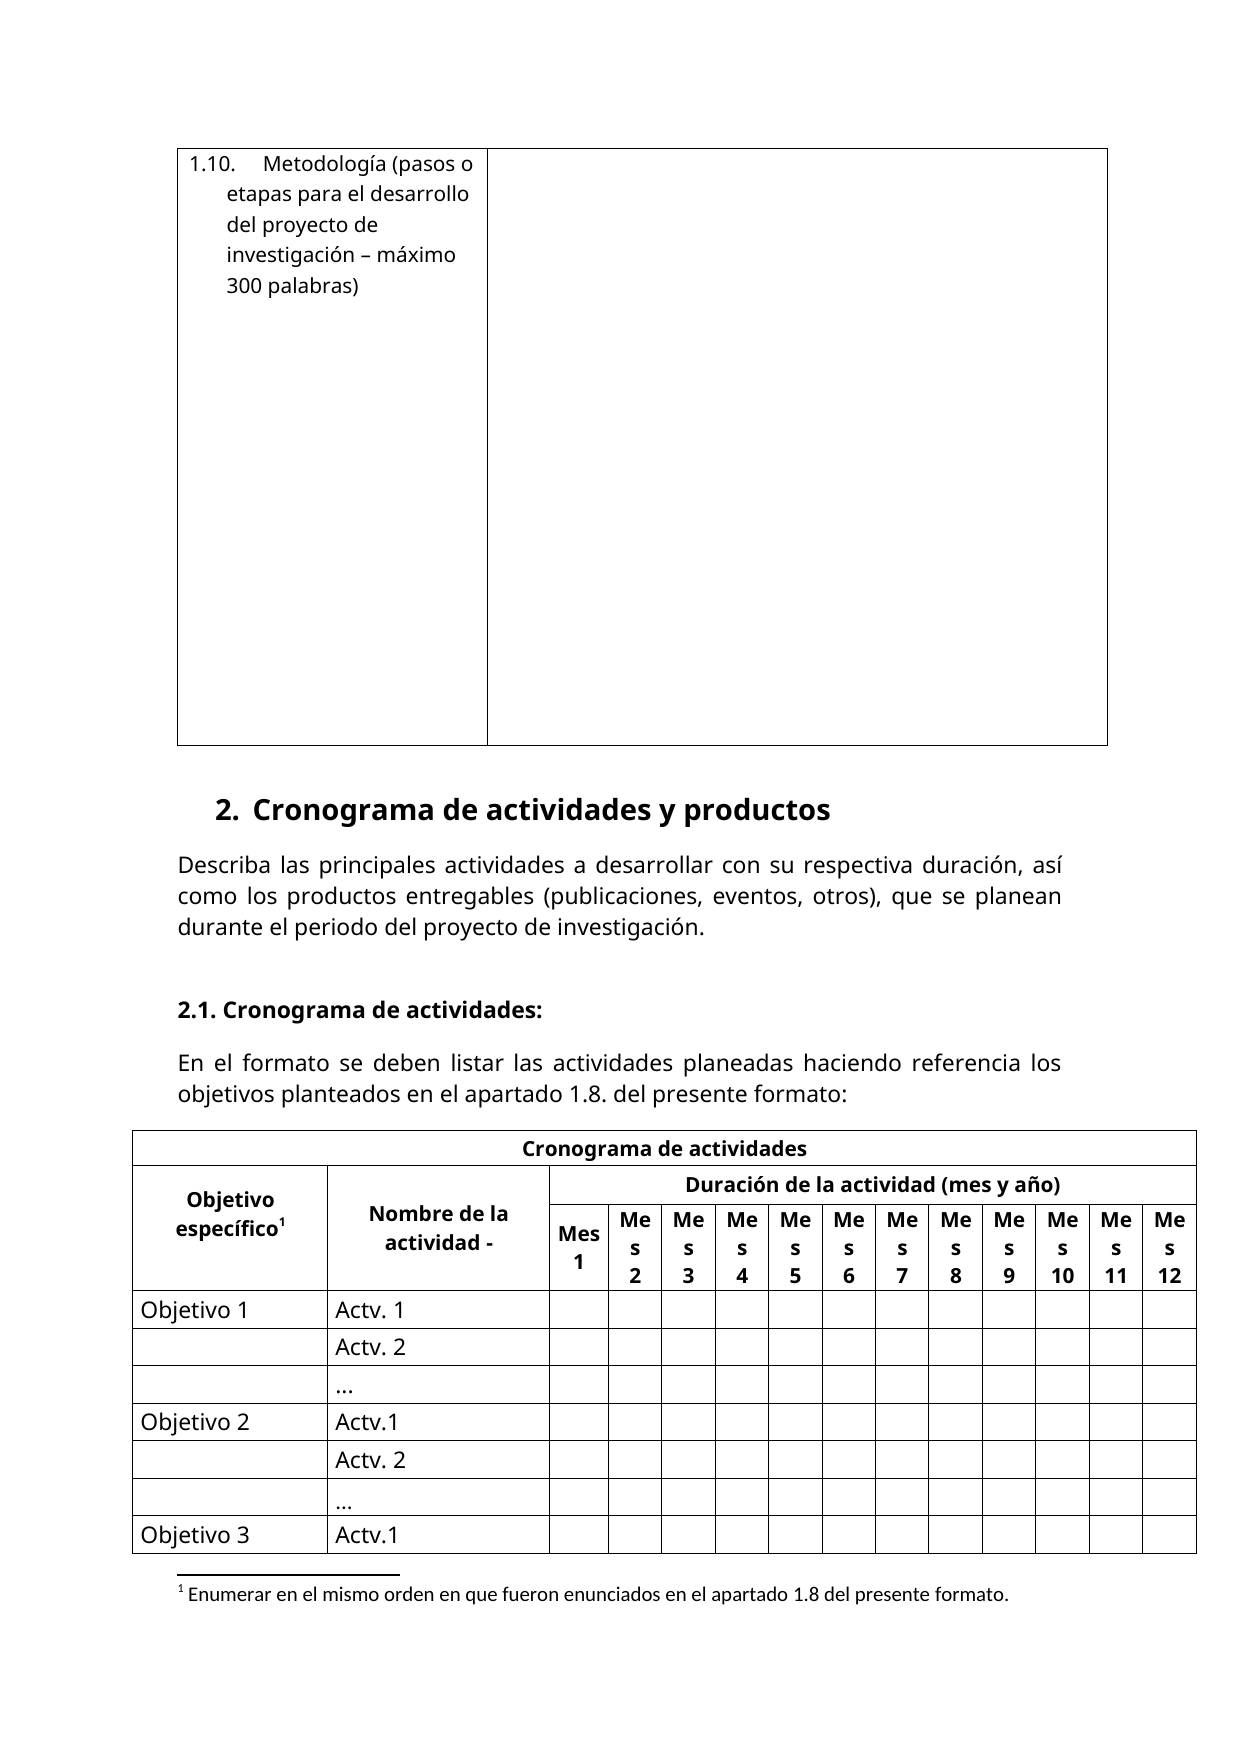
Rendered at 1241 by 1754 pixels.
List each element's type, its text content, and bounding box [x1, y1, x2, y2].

table_cell Mes 11 [1090, 1205, 1142, 1290]
table_cell [769, 1516, 822, 1552]
table_cell Mes 5 [769, 1205, 822, 1290]
table_cell [1143, 1404, 1196, 1440]
table_cell [823, 1366, 875, 1402]
table_cell Objetivo específico [133, 1166, 327, 1290]
table_cell [1090, 1329, 1142, 1365]
table_cell [876, 1404, 928, 1440]
table_cell [983, 1329, 1035, 1365]
table_cell [716, 1441, 768, 1477]
table_cell [1090, 1441, 1142, 1477]
table_cell Objetivo 1 [133, 1291, 327, 1327]
table_cell [609, 1479, 661, 1515]
table_cell [609, 1366, 661, 1402]
table_cell [662, 1516, 715, 1552]
table_cell [133, 1329, 327, 1365]
table_cell [769, 1329, 822, 1365]
table_cell Duración de la actividad (mes y año) [550, 1166, 1196, 1204]
table_cell Metodología (pasos o etapas para el desarrollo del proyecto de investigación – máximo 300 palabras) [178, 149, 487, 745]
table_cell [1143, 1441, 1196, 1477]
table_cell [1090, 1516, 1142, 1552]
table_cell Mes 9 [983, 1205, 1035, 1290]
table_cell [1036, 1329, 1089, 1365]
table_cell [983, 1441, 1035, 1477]
table_cell [929, 1479, 982, 1515]
table_cell [769, 1404, 822, 1440]
table_cell [929, 1329, 982, 1365]
table_cell [769, 1291, 822, 1327]
table_cell [769, 1366, 822, 1402]
table_cell [716, 1366, 768, 1402]
table_cell [983, 1404, 1035, 1440]
table_cell [823, 1479, 875, 1515]
table_cell Mes 6 [823, 1205, 875, 1290]
table_cell [1143, 1329, 1196, 1365]
table_cell Objetivo 2 [133, 1404, 327, 1440]
table_cell [929, 1291, 982, 1327]
table_cell [550, 1291, 608, 1327]
table_cell [716, 1329, 768, 1365]
table_cell [1036, 1404, 1089, 1440]
table_cell [1036, 1366, 1089, 1402]
text Describa las principales actividades a desarrollar con su respectiva duración, así como los productos entregables (publicaciones, eventos, otros), que se planean durante el periodo del proyecto de investigación. [177, 849, 1063, 942]
table_cell [929, 1441, 982, 1477]
table_cell [1036, 1291, 1089, 1327]
table_cell [716, 1516, 768, 1552]
table_cell [769, 1441, 822, 1477]
table_cell [1036, 1479, 1089, 1515]
table_cell [550, 1366, 608, 1402]
table_cell [823, 1291, 875, 1327]
table_cell [1143, 1291, 1196, 1327]
table_cell [823, 1404, 875, 1440]
table_cell ... [328, 1366, 549, 1402]
table_cell [609, 1329, 661, 1365]
table_cell [662, 1479, 715, 1515]
table_cell Actv. 1 [328, 1291, 549, 1327]
table_cell [1090, 1404, 1142, 1440]
table_cell Mes 8 [929, 1205, 982, 1290]
table_cell [1036, 1441, 1089, 1477]
table_cell [550, 1404, 608, 1440]
table_cell [1143, 1516, 1196, 1552]
table_cell [550, 1441, 608, 1477]
table_cell [1090, 1366, 1142, 1402]
table_cell [550, 1516, 608, 1552]
table_cell [550, 1329, 608, 1365]
table_cell Mes 7 [876, 1205, 928, 1290]
table_cell [876, 1329, 928, 1365]
table_cell [662, 1329, 715, 1365]
table_cell [662, 1291, 715, 1327]
table_cell [929, 1404, 982, 1440]
table_cell Actv. 2 [328, 1441, 549, 1477]
table_cell Mes 2 [609, 1205, 661, 1290]
table_cell [133, 1441, 327, 1477]
table_cell [876, 1479, 928, 1515]
table_cell [716, 1479, 768, 1515]
table_cell [823, 1329, 875, 1365]
table_cell [662, 1404, 715, 1440]
table_cell ... [328, 1479, 549, 1515]
table_cell [609, 1291, 661, 1327]
table_cell [823, 1441, 875, 1477]
table_cell [609, 1441, 661, 1477]
text 2.1. Cronograma de actividades: [177, 994, 1063, 1026]
table_cell Mes 12 [1143, 1205, 1196, 1290]
table_cell Actv.1 [328, 1404, 549, 1440]
table_cell [876, 1291, 928, 1327]
table_cell [929, 1366, 982, 1402]
table_cell [876, 1516, 928, 1552]
table_cell Mes 4 [716, 1205, 768, 1290]
table_cell [983, 1366, 1035, 1402]
list Cronograma de actividades y productos [215, 789, 1063, 829]
table_cell [133, 1366, 327, 1402]
table_cell [550, 1479, 608, 1515]
table_cell [876, 1441, 928, 1477]
table_cell Actv. 2 [328, 1329, 549, 1365]
table_cell [1090, 1291, 1142, 1327]
table_cell [1090, 1479, 1142, 1515]
table_cell Nombre de la actividad - [328, 1166, 549, 1290]
table_cell [716, 1404, 768, 1440]
table_cell Mes 3 [662, 1205, 715, 1290]
table_cell [716, 1291, 768, 1327]
table_cell [983, 1516, 1035, 1552]
table_cell Actv.1 [328, 1516, 549, 1552]
table_cell [876, 1366, 928, 1402]
text En el formato se deben listar las actividades planeadas haciendo referencia los objetivos planteados en el apartado 1.8. del presente formato: [177, 1047, 1063, 1109]
table_cell [929, 1516, 982, 1552]
table_cell [133, 1479, 327, 1515]
table_cell [769, 1479, 822, 1515]
table_cell [983, 1479, 1035, 1515]
table_cell [1143, 1479, 1196, 1515]
table_cell [662, 1366, 715, 1402]
table_cell [823, 1516, 875, 1552]
table_cell [983, 1291, 1035, 1327]
table_cell Mes 10 [1036, 1205, 1089, 1290]
table_header Cronograma de actividades [133, 1131, 1196, 1165]
table_cell Mes 1 [550, 1205, 608, 1290]
table_cell [609, 1516, 661, 1552]
table_cell [609, 1404, 661, 1440]
table_cell [1036, 1516, 1089, 1552]
table_cell [1143, 1366, 1196, 1402]
table_cell [662, 1441, 715, 1477]
table_cell [488, 149, 1107, 745]
table_cell Objetivo 3 [133, 1516, 327, 1552]
